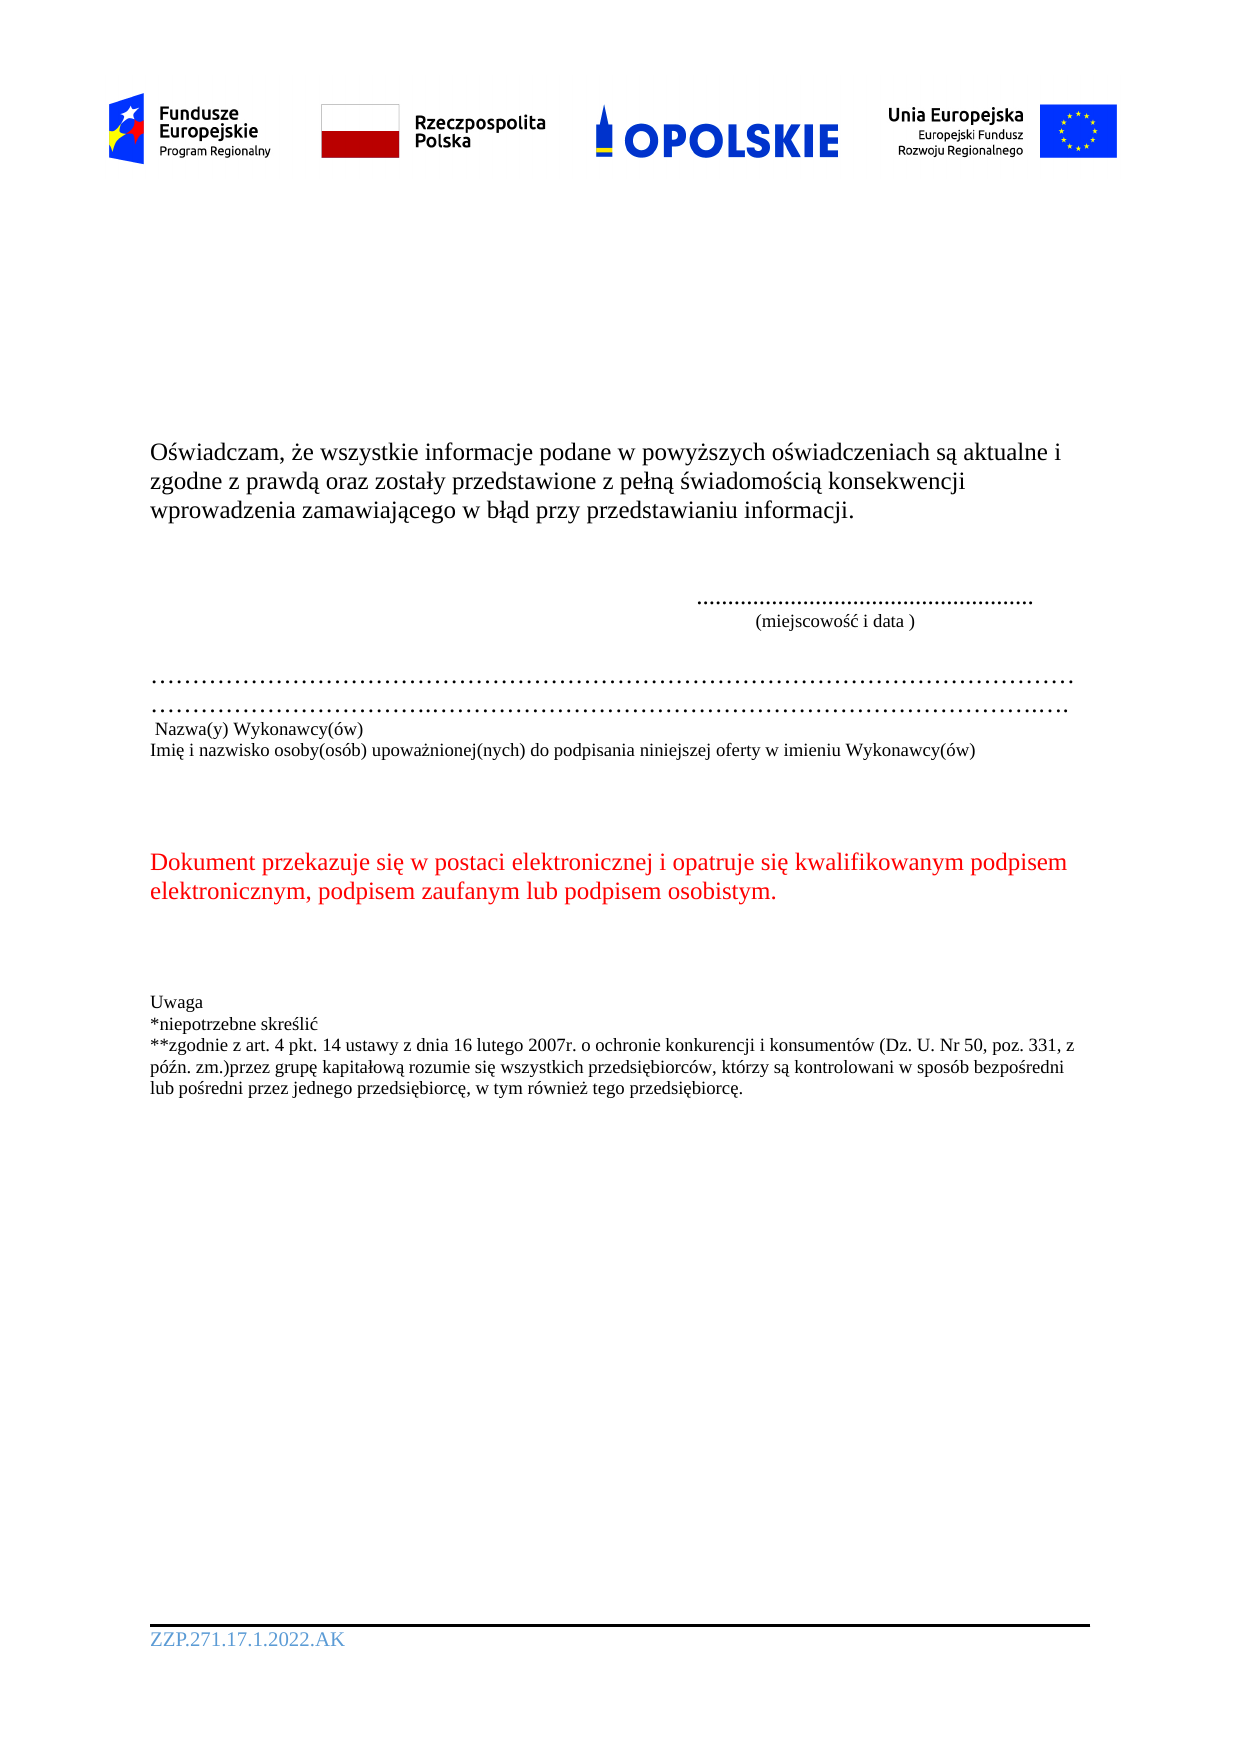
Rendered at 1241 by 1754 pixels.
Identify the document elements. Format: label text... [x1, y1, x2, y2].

text **zgodnie z art. 4 pkt. 14 ustawy z dnia 16 lutego 2007r. o ochronie konkurencji i konsumentów (Dz. U. Nr 50, poz. 331, z późn. zm.)przez grupę kapitałową rozumie się wszystkich przedsiębiorców, którzy są kontrolowani w sposób bezpośredni lub pośredni przez jednego przedsiębiorcę, w tym również tego przedsiębiorcę. [150, 1034, 1090, 1099]
text *niepotrzebne skreślić [150, 1012, 1090, 1034]
text Imię i nazwisko osoby(osób) upoważnionej(nych) do podpisania niniejszej oferty w imieniu Wykonawcy(ów) [150, 739, 1090, 761]
text ...................................................... [696, 581, 1090, 610]
text ……………………………………………………………………………………………………………………………….……………………………………………………………….…. [150, 660, 1090, 718]
text Oświadczam, że wszystkie informacje podane w powyższych oświadczeniach są aktualne i zgodne z prawdą oraz zostały przedstawione z pełną świadomością konsekwencji wprowadzenia zamawiającego w błąd przy przedstawianiu informacji. [150, 437, 1090, 524]
text elektronicznym, podpisem zaufanym lub podpisem osobistym. [150, 876, 1090, 904]
text Dokument przekazuje się w postaci elektronicznej i opatruje się kwalifikowanym podpisem [150, 847, 1090, 876]
picture [92, 75, 1130, 179]
text (miejscowość i data ) [755, 610, 1090, 631]
text Uwaga [150, 991, 1090, 1012]
text Nazwa(y) Wykonawcy(ów) [150, 718, 1090, 739]
